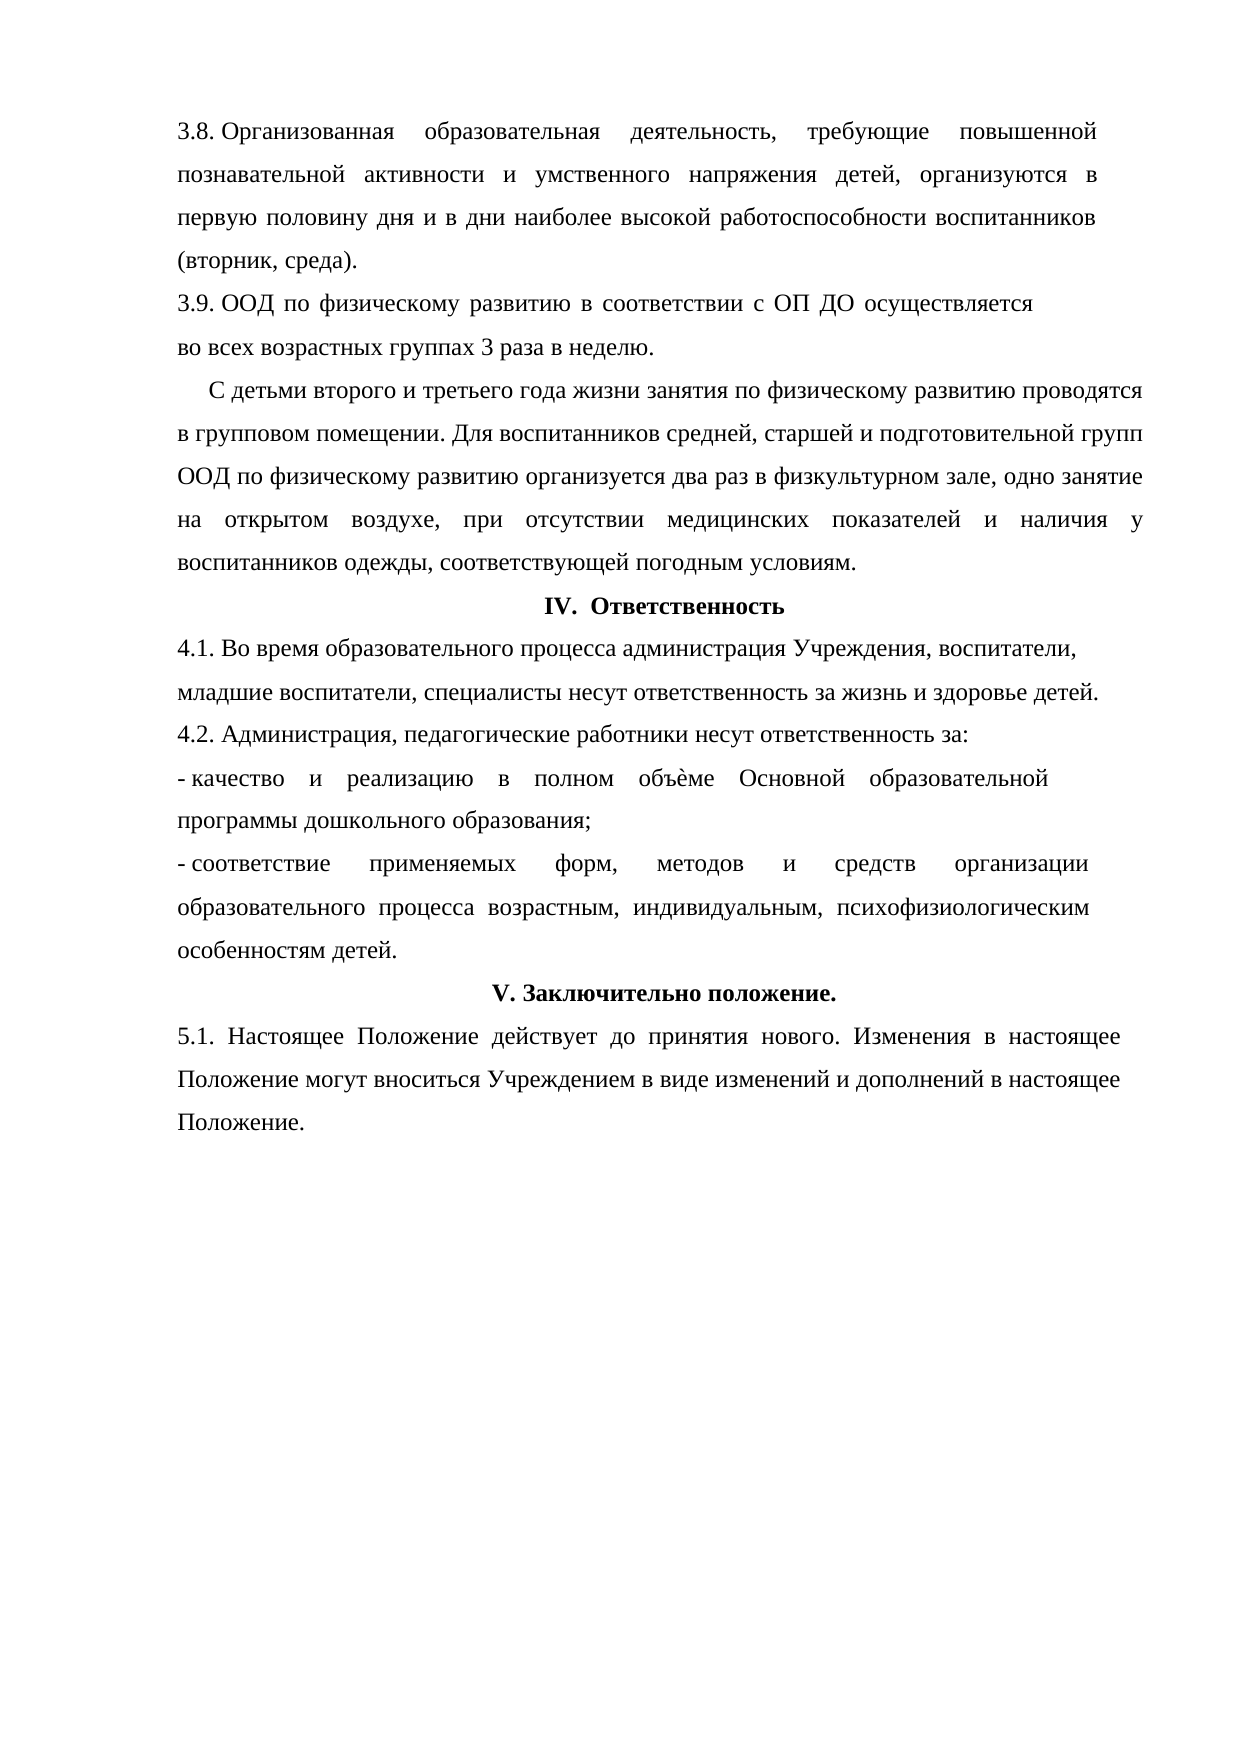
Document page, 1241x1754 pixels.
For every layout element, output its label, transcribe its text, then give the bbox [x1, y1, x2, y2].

text младшие воспитатели, специалисты несут ответственность за жизнь и здоровье детей. [177, 677, 1161, 705]
list Во время образовательного процесса администрация Учреждения, воспитатели, [177, 633, 1161, 662]
list ООД по физическому развитию в соответствии с ОП ДО осуществляется во всех возрастных группах 3 раза в неделю. [177, 288, 1033, 360]
list Администрация, педагогические работники несут ответственность за: [177, 719, 1161, 748]
text С детьми второго и третьего года жизни занятия по физическому развитию проводятся в групповом помещении. Для воспитанников средней, старшей и подготовительной групп ООД по физическому развитию организуется два раз в физкультурном зале, одно занятие на открытом воздухе, при отсутствии медицинских показателей и наличия у воспитанников одежды, соответствующей погодным условиям. [177, 375, 1144, 576]
subtitle Ответственность [544, 591, 1161, 619]
list Организованная образовательная деятельность, требующие повышенной познавательной активности и умственного напряжения детей, организуются в первую половину дня и в дни наиболее высокой работоспособности воспитанников (вторник, среда). [177, 116, 1097, 274]
text 5.1. Настоящее Положение действует до принятия нового. Изменения в настоящее Положение могут вноситься Учреждением в виде изменений и дополнений в настоящее Положение. [177, 1021, 1122, 1136]
subtitle Заключительно положение. [492, 978, 1161, 1007]
list соответствие применяемых форм, методов и средств организации образовательного процесса возрастным, индивидуальным, психофизиологическим особенностям детей. [177, 848, 1089, 963]
list качество и реализацию в полном объѐме Основной образовательной программы дошкольного образования; [177, 763, 1049, 834]
